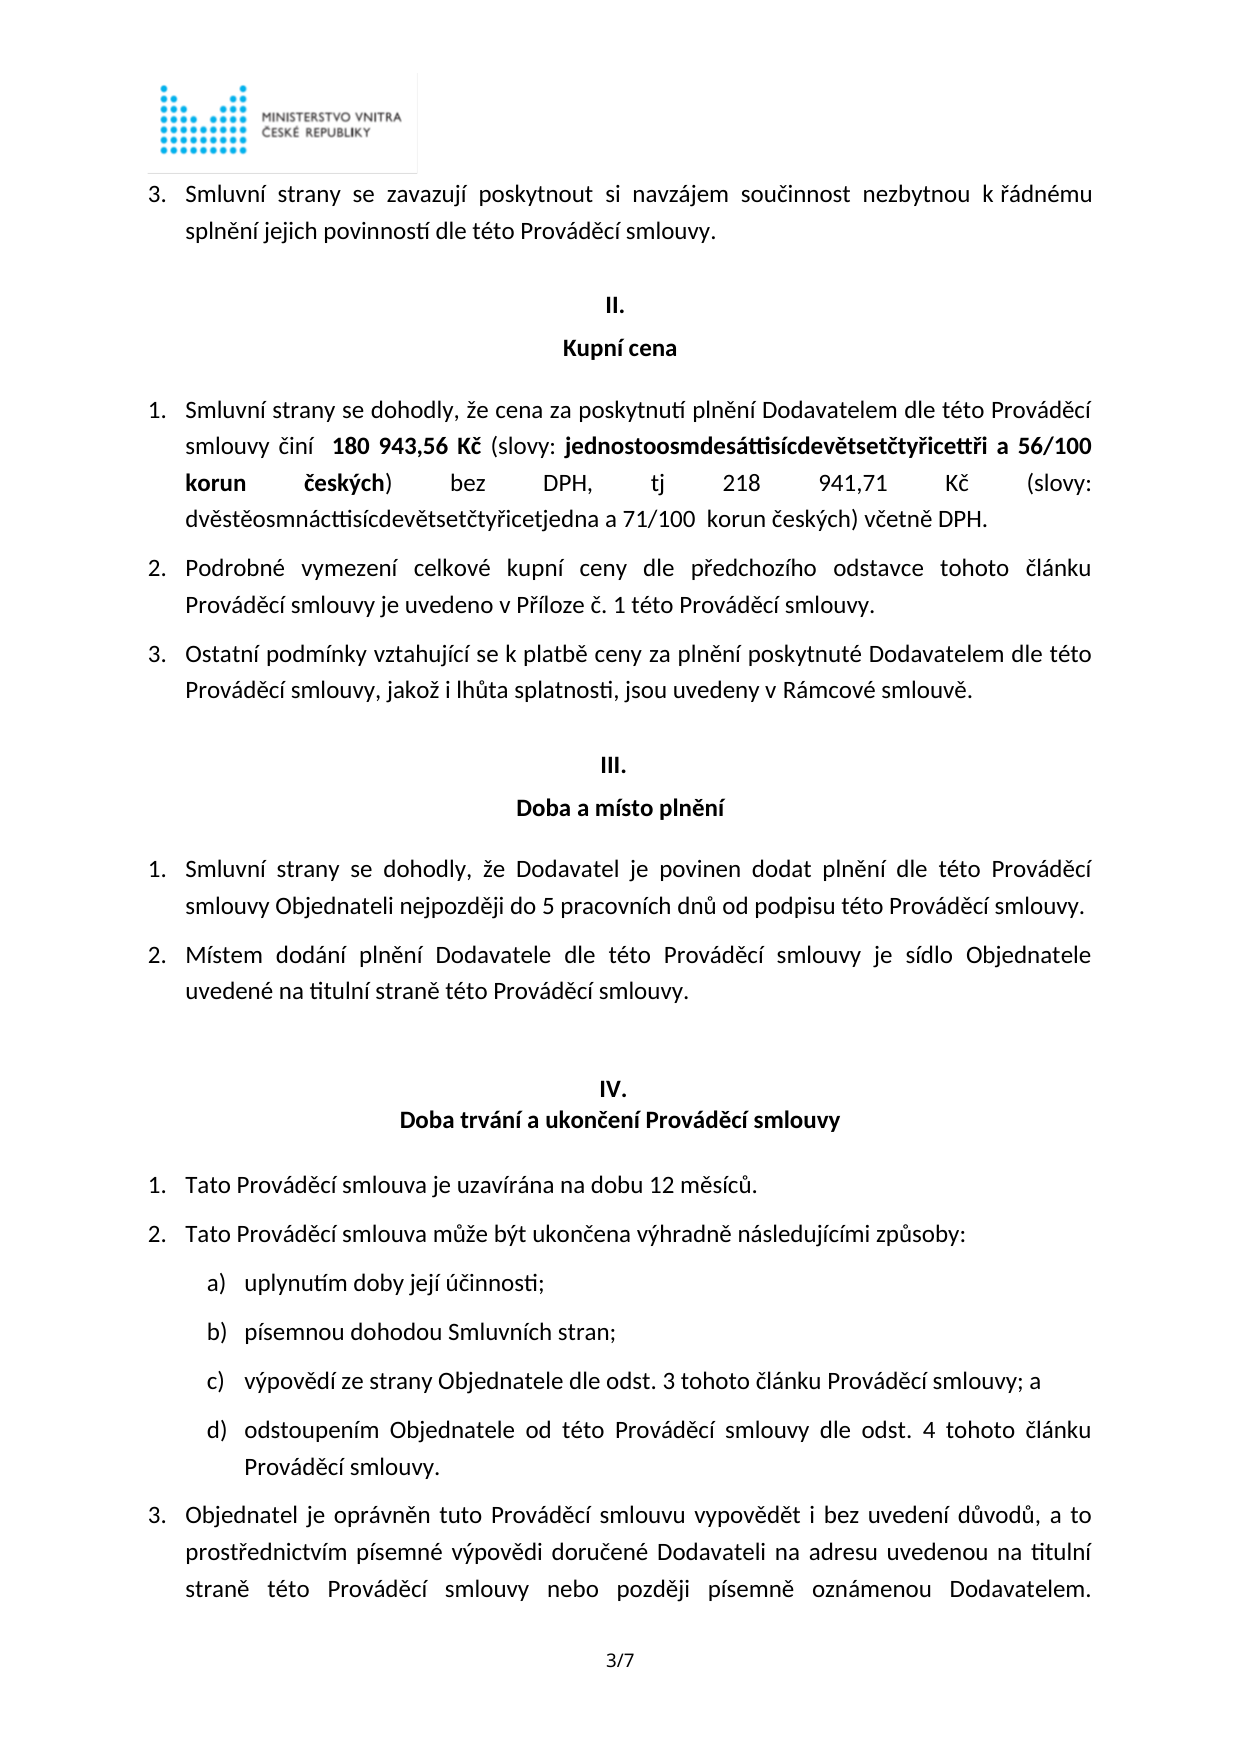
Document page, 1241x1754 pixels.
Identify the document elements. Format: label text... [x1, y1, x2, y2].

list Tato Prováděcí smlouva je uzavírána na dobu 12 měsíců. [148, 1169, 1093, 1199]
list Smluvní strany se dohodly, že cena za poskytnutí plnění Dodavatelem dle této Prováděcí smlouvy činí 180 943,56 Kč (slovy: jednostoosmdesáttisícdevětsetčtyřicettři a 56/100 korun českých) bez DPH, tj 218 941,71 Kč (slovy: dvěstěosmnácttisícdevětsetčtyřicetjedna a 71/100 korun českých) včetně DPH. [148, 394, 1093, 534]
list Místem dodání plnění Dodavatele dle této Prováděcí smlouvy je sídlo Objednatele uvedené na titulní straně této Prováděcí smlouvy. [148, 939, 1093, 1006]
text Doba a místo plnění [148, 792, 1093, 822]
list Smluvní strany se dohodly, že Dodavatel je povinen dodat plnění dle této Prováděcí smlouvy Objednateli nejpozději do 5 pracovních dnů od podpisu této Prováděcí smlouvy. [148, 853, 1093, 920]
list Ostatní podmínky vztahující se k platbě ceny za plnění poskytnuté Dodavatelem dle této Prováděcí smlouvy, jakož i lhůta splatnosti, jsou uvedeny v Rámcové smlouvě. [148, 638, 1093, 705]
list Smluvní strany se zavazují poskytnout si navzájem součinnost nezbytnou k řádnému splnění jejich povinností dle této Prováděcí smlouvy. [148, 178, 1093, 246]
list odstoupením Objednatele od této Prováděcí smlouvy dle odst. 4 tohoto článku Prováděcí smlouvy. [207, 1414, 1093, 1481]
list Podrobné vymezení celkové kupní ceny dle předchozího odstavce tohoto článku Prováděcí smlouvy je uvedeno v Příloze č. 1 této Prováděcí smlouvy. [148, 552, 1093, 619]
text Doba trvání a ukončení Prováděcí smlouvy [148, 1104, 1093, 1135]
picture [147, 73, 418, 174]
text Kupní cena [148, 332, 1093, 363]
list uplynutím doby její účinnosti; [207, 1267, 1093, 1297]
list výpovědí ze strany Objednatele dle odst. 3 tohoto článku Prováděcí smlouvy; a [207, 1365, 1093, 1396]
list písemnou dohodou Smluvních stran; [207, 1316, 1093, 1346]
list Tato Prováděcí smlouva může být ukončena výhradně následujícími způsoby: [148, 1218, 1093, 1248]
